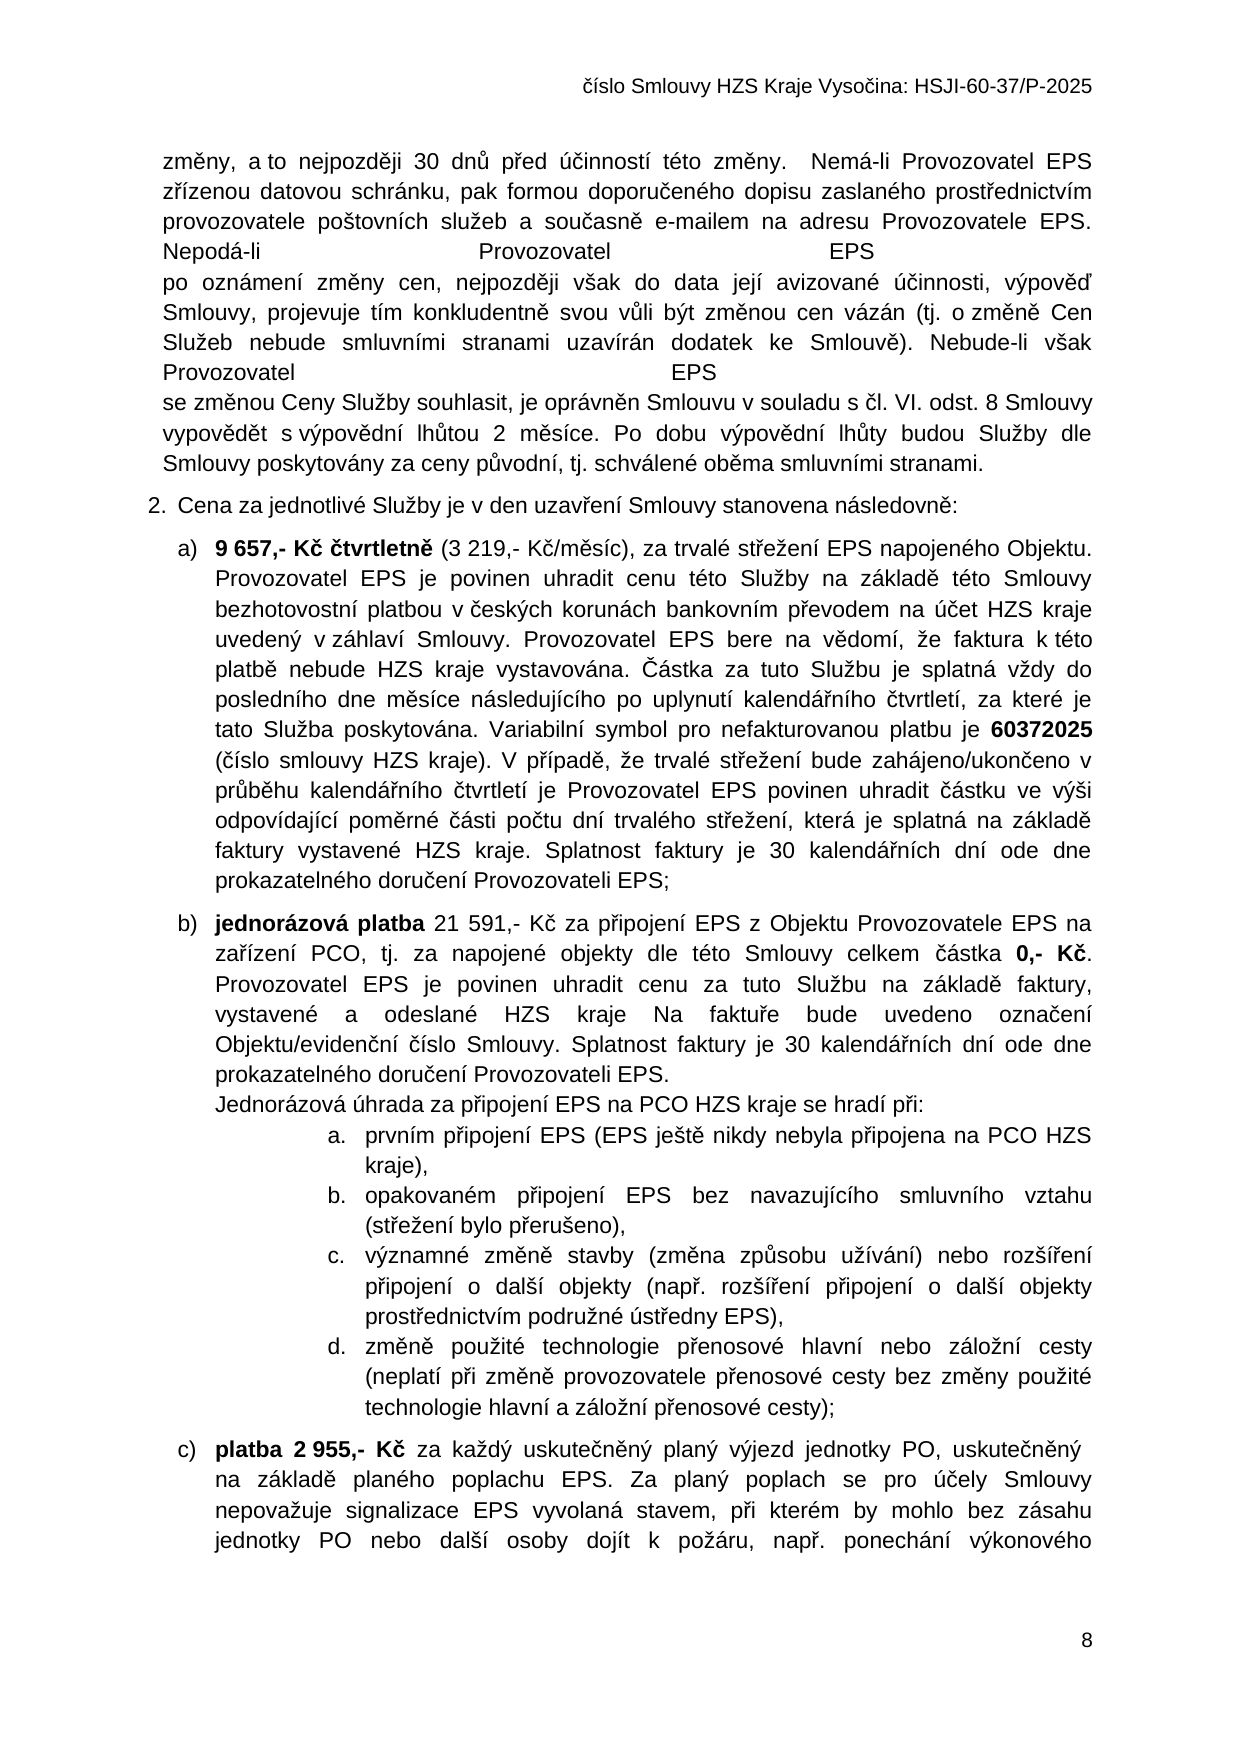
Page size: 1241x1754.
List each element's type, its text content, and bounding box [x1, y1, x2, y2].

list Cena za jednotlivé Služby je v den uzavření Smlouvy stanovena následovně: [148, 492, 1093, 519]
list Jednorázová úhrada za připojení EPS na PCO HZS kraje se hradí při: [215, 1091, 1093, 1118]
list prvním připojení EPS (EPS ještě nikdy nebyla připojena na PCO HZS kraje), [327, 1122, 1093, 1178]
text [177, 1436, 1093, 1553]
list 9 657,- Kč čtvrtletně (3 219,- Kč/měsíc), za trvalé střežení EPS napojeného Objektu. Provozovatel EPS je povinen uhradit cenu této Služby na základě této Smlouvy bezhotovostní platbou v českých korunách bankovním převodem na účet HZS kraje uvedený v záhlaví Smlouvy. Provozovatel EPS bere na vědomí, že faktura k této platbě nebude HZS kraje vystavována. Částka za tuto Službu je splatná vždy do posledního dne měsíce následujícího po uplynutí kalendářního čtvrtletí, za které je tato Služba poskytována. Variabilní symbol pro nefakturovanou platbu je 60372025 (číslo smlouvy HZS kraje). V případě, že trvalé střežení bude zahájeno/ukončeno v průběhu kalendářního čtvrtletí je Provozovatel EPS povinen uhradit částku ve výši odpovídající poměrné části počtu dní trvalého střežení, která je splatná na základě faktury vystavené HZS kraje. Splatnost faktury je 30 kalendářních dní ode dne prokazatelného doručení Provozovateli EPS; [177, 535, 1093, 894]
list významné změně stavby (změna způsobu užívání) nebo rozšíření připojení o další objekty (např. rozšíření připojení o další objekty prostřednictvím podružné ústředny EPS), [327, 1242, 1093, 1329]
list jednorázová platba 21 591,- Kč za připojení EPS z Objektu Provozovatele EPS na zařízení PCO, tj. za napojené objekty dle této Smlouvy celkem částka 0,- Kč. Provozovatel EPS je povinen uhradit cenu za tuto Službu na základě faktury, vystavené a odeslané HZS kraje Na faktuře bude uvedeno označení Objektu/evidenční číslo Smlouvy. Splatnost faktury je 30 kalendářních dní ode dne prokazatelného doručení Provozovateli EPS. [177, 910, 1093, 1087]
list změně použité technologie přenosové hlavní nebo záložní cesty (neplatí při změně provozovatele přenosové cesty bez změny použité technologie hlavní a záložní přenosové cesty); [327, 1333, 1093, 1420]
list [125, 148, 1093, 476]
list opakovaném připojení EPS bez navazujícího smluvního vztahu (střežení bylo přerušeno), [327, 1182, 1093, 1238]
